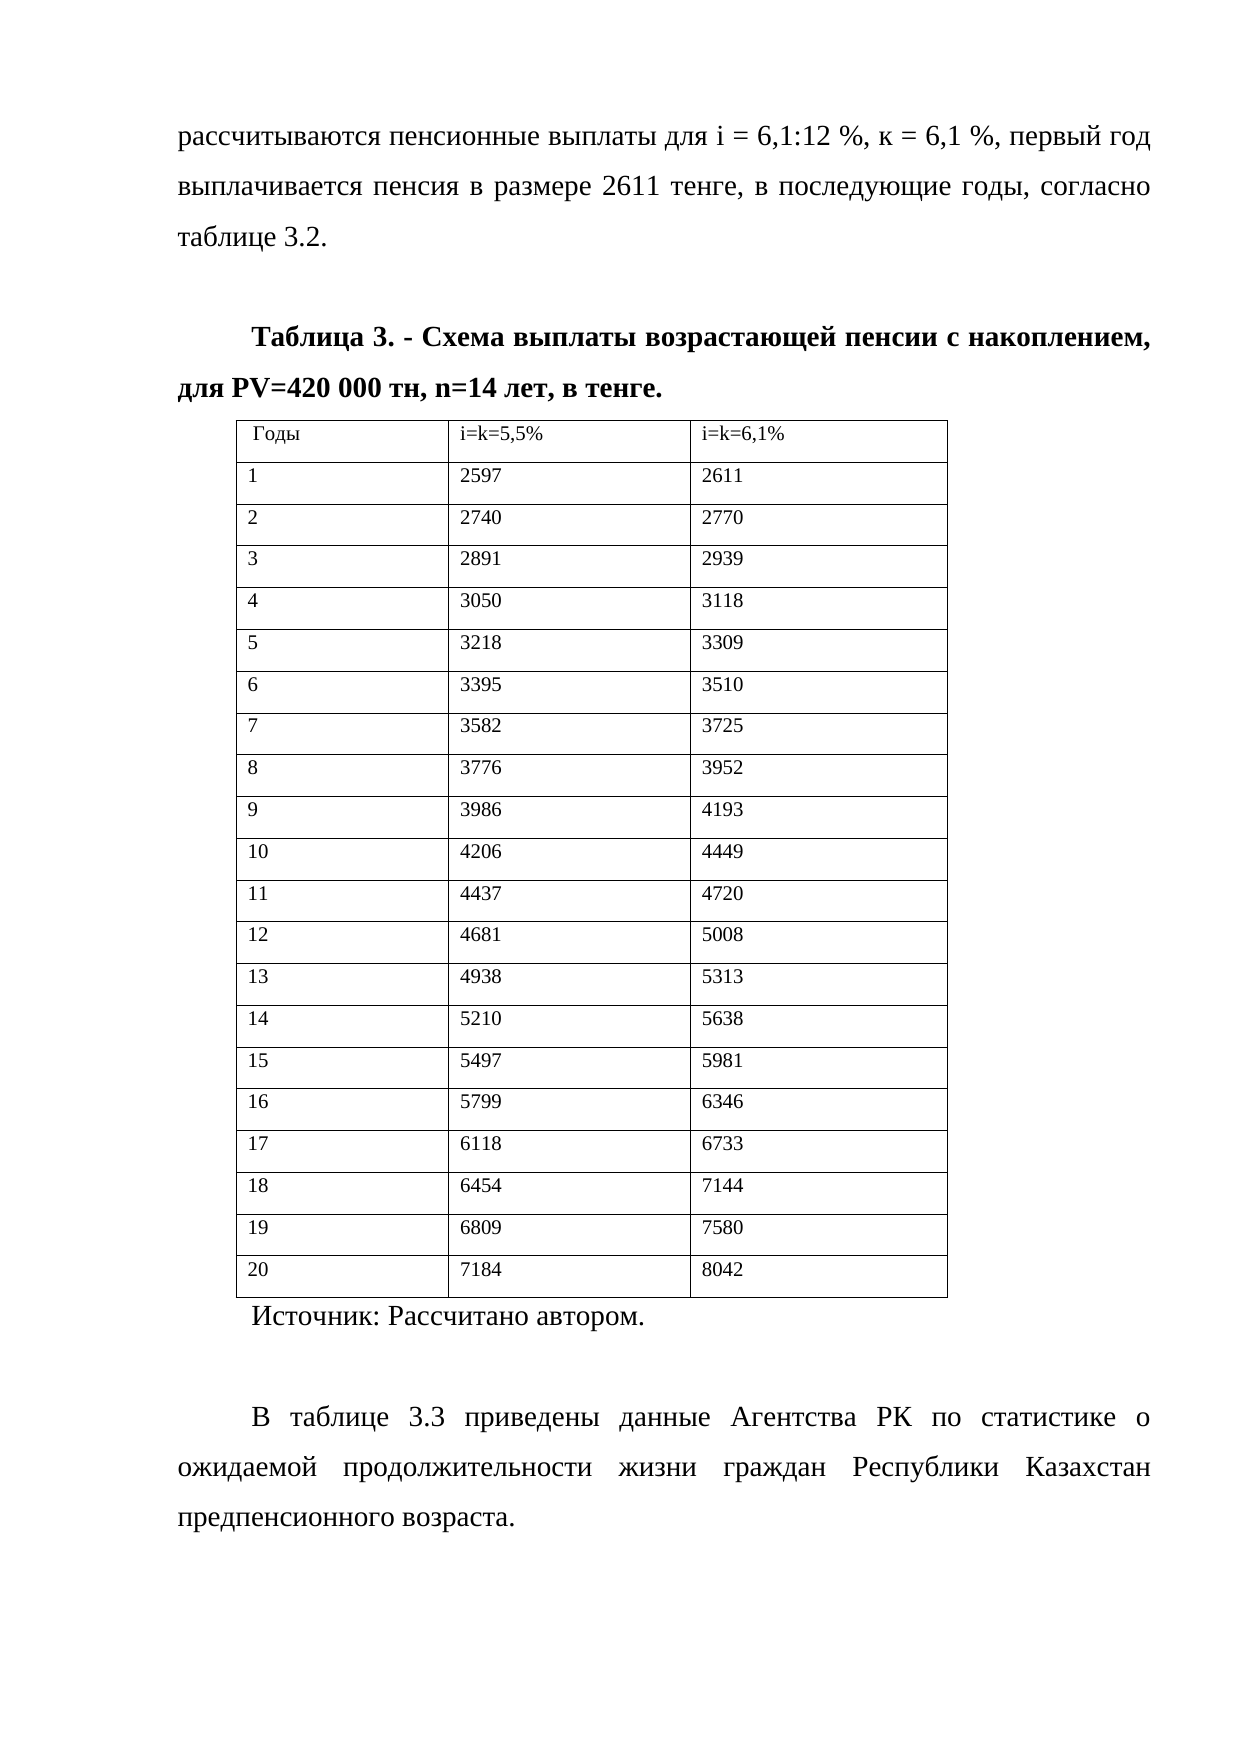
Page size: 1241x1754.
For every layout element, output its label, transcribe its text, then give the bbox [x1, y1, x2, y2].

table_cell 10 [237, 839, 448, 879]
table_cell 11 [237, 881, 448, 921]
table_cell 6 [237, 672, 448, 712]
table_cell 5 [237, 630, 448, 671]
table_cell 2611 [691, 463, 947, 503]
table_cell 3986 [449, 797, 690, 838]
table_cell 3510 [691, 672, 947, 712]
table_cell 3118 [691, 588, 947, 629]
table_cell 4720 [691, 881, 947, 921]
table_cell 3725 [691, 714, 947, 754]
table_cell 5981 [691, 1048, 947, 1088]
table_cell 7184 [449, 1256, 690, 1297]
table_cell 5210 [449, 1006, 690, 1047]
table_cell 4437 [449, 881, 690, 921]
table_cell 4449 [691, 839, 947, 879]
table_cell 3776 [449, 755, 690, 796]
text В таблице 3.3 приведены данные Агентства РК по статистике о ожидаемой продолжительности жизни граждан Республики Казахстан предпенсионного возраста. [177, 1399, 1152, 1533]
table_cell 6809 [449, 1215, 690, 1255]
table_cell 4193 [691, 797, 947, 838]
table_cell 7580 [691, 1215, 947, 1255]
table_cell 8 [237, 755, 448, 796]
table_cell 2 [237, 505, 448, 545]
table_cell 12 [237, 922, 448, 963]
table_cell 6346 [691, 1089, 947, 1130]
table_cell 14 [237, 1006, 448, 1047]
text Источник: Рассчитано автором. [177, 1298, 1152, 1332]
table_cell 3582 [449, 714, 690, 754]
table_cell 6733 [691, 1131, 947, 1172]
table_cell 13 [237, 964, 448, 1005]
table_cell 2939 [691, 546, 947, 587]
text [177, 118, 1152, 252]
table_header i=k=5,5% [449, 421, 690, 462]
table_cell 7144 [691, 1173, 947, 1214]
table_cell 5799 [449, 1089, 690, 1130]
table_cell 5638 [691, 1006, 947, 1047]
table_cell 7 [237, 714, 448, 754]
table_cell 4938 [449, 964, 690, 1005]
table_cell 8042 [691, 1256, 947, 1297]
table_cell 4 [237, 588, 448, 629]
table_cell 1 [237, 463, 448, 503]
table_cell 3309 [691, 630, 947, 671]
table_cell 2770 [691, 505, 947, 545]
table_cell 9 [237, 797, 448, 838]
table_cell 19 [237, 1215, 448, 1255]
table_cell 3952 [691, 755, 947, 796]
table_cell 20 [237, 1256, 448, 1297]
table_header Годы [237, 421, 448, 462]
table_cell 17 [237, 1131, 448, 1172]
table_cell 16 [237, 1089, 448, 1130]
table_cell 4681 [449, 922, 690, 963]
table_cell 15 [237, 1048, 448, 1088]
table_cell 3 [237, 546, 448, 587]
table_cell 2891 [449, 546, 690, 587]
table_cell 3395 [449, 672, 690, 712]
text Таблица 3. - Схема выплаты возрастающей пенсии с накоплением, для PV=420 000 тн, n=14 лет, в тенге. [177, 319, 1152, 403]
table_cell 3218 [449, 630, 690, 671]
table_cell 2740 [449, 505, 690, 545]
table_cell 3050 [449, 588, 690, 629]
table_cell 5008 [691, 922, 947, 963]
table_header i=k=6,1% [691, 421, 947, 462]
table_cell 4206 [449, 839, 690, 879]
table_cell 2597 [449, 463, 690, 503]
table_cell 6118 [449, 1131, 690, 1172]
table_cell 6454 [449, 1173, 690, 1214]
table_cell 18 [237, 1173, 448, 1214]
table_cell 5497 [449, 1048, 690, 1088]
table_cell 5313 [691, 964, 947, 1005]
